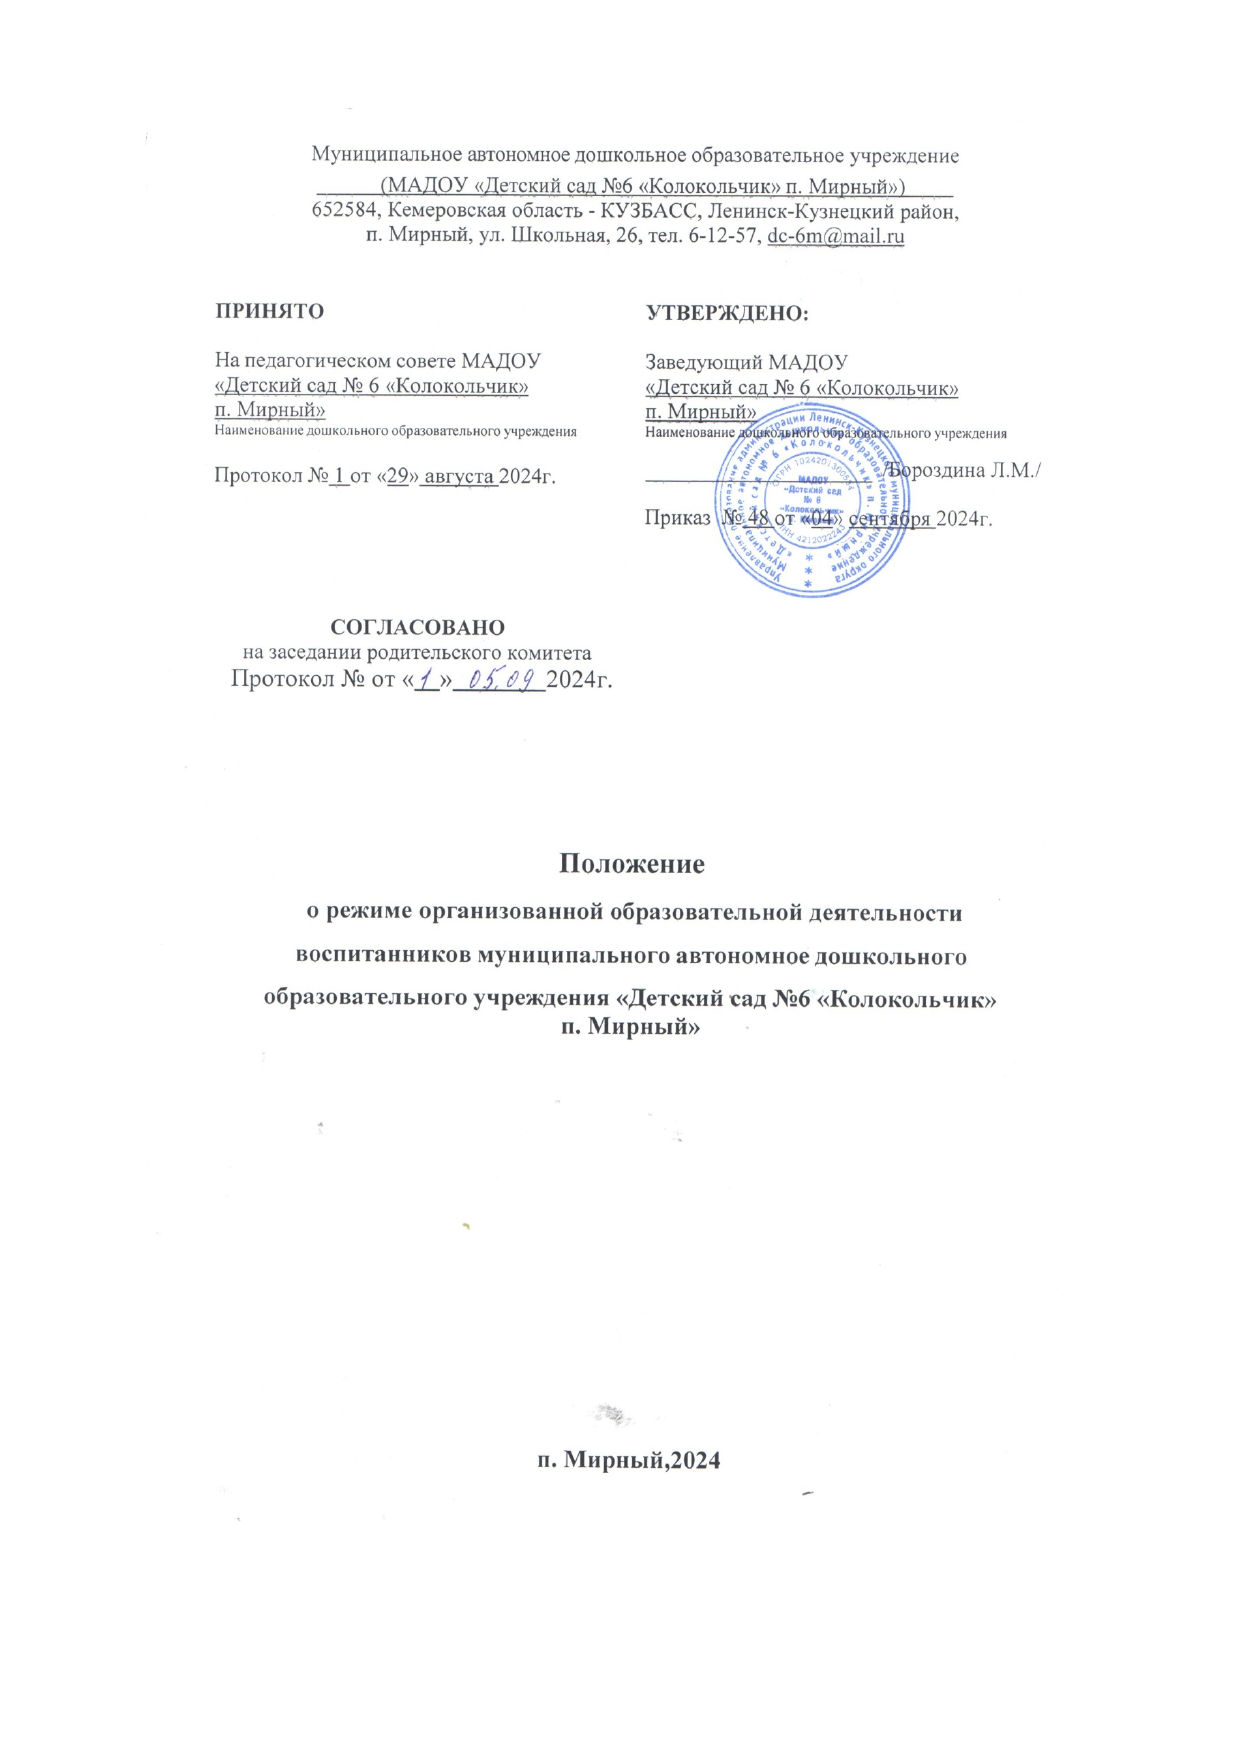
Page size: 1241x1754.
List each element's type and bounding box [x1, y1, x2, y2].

picture [145, 108, 1082, 1522]
